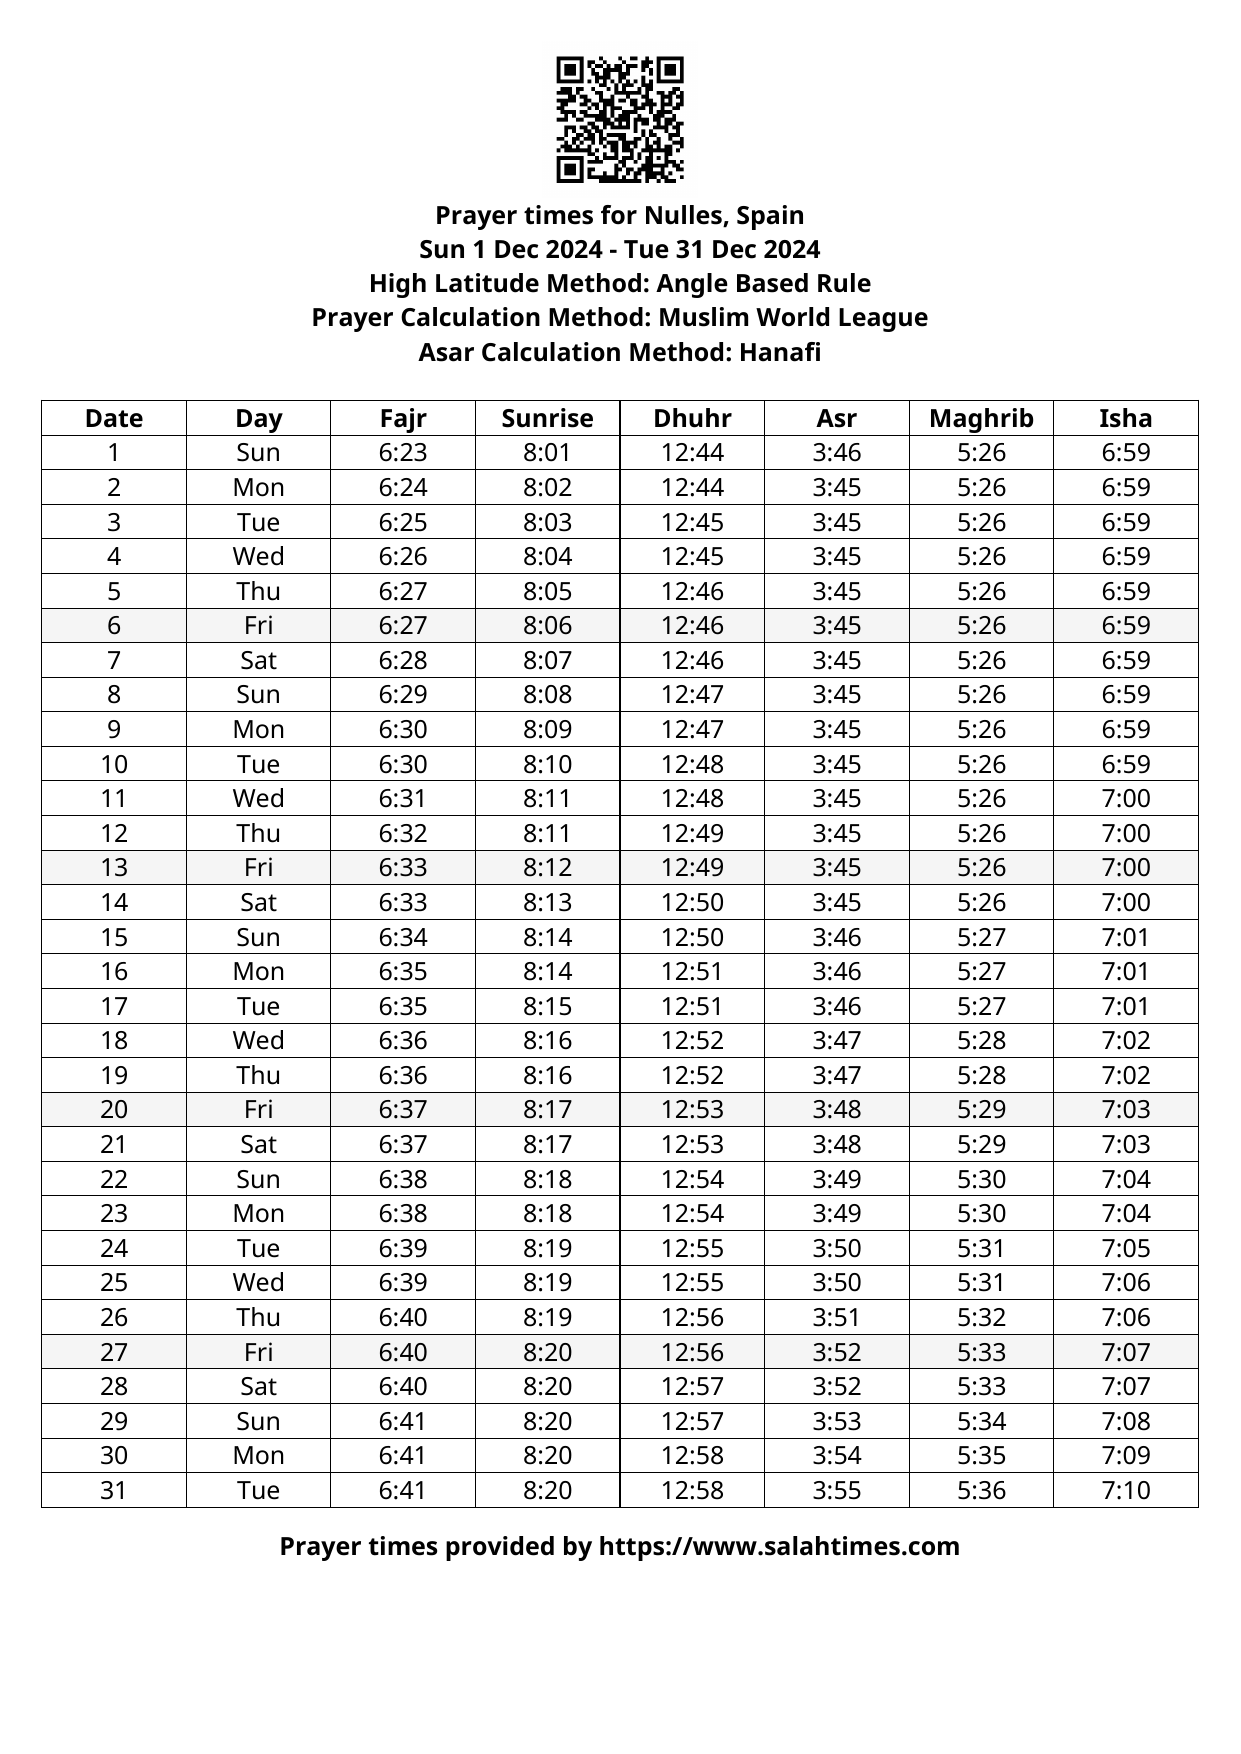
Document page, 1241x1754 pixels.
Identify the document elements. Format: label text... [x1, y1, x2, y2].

table_cell 4 [42, 539, 186, 573]
table_cell 6:27 [331, 609, 475, 642]
table_cell 12:47 [621, 678, 764, 711]
table_cell 6:59 [1054, 436, 1198, 469]
table_cell 8:14 [476, 920, 619, 953]
table_cell 3:45 [765, 712, 909, 746]
table_cell 6:59 [1054, 678, 1198, 711]
table_cell 8:20 [476, 1473, 619, 1507]
table_cell 8:16 [476, 1024, 619, 1057]
table_cell 6:40 [331, 1335, 475, 1368]
table_cell 12:56 [621, 1335, 764, 1368]
table_cell 6:27 [331, 574, 475, 607]
text Prayer times provided by https://www.salahtimes.com [42, 1528, 1198, 1563]
table_cell 7:07 [1054, 1335, 1198, 1368]
table_cell 3:45 [765, 539, 909, 573]
table_cell 12:57 [621, 1404, 764, 1437]
table_cell 5:26 [910, 539, 1053, 573]
table_cell 5:26 [910, 885, 1053, 919]
table_cell 5:29 [910, 1093, 1053, 1126]
table_cell 6:39 [331, 1231, 475, 1264]
table_cell 8:13 [476, 885, 619, 919]
table_cell 12:50 [621, 920, 764, 953]
table_header Dhuhr [621, 401, 764, 434]
table_cell 12:56 [621, 1300, 764, 1334]
table_cell 3:47 [765, 1058, 909, 1092]
table_cell 5:26 [910, 643, 1053, 677]
table_cell 15 [42, 920, 186, 953]
table_cell 6:24 [331, 470, 475, 504]
table_cell 7:10 [1054, 1473, 1198, 1507]
table_cell 6:37 [331, 1093, 475, 1126]
table_cell 8:10 [476, 747, 619, 780]
table_cell 3:45 [765, 747, 909, 780]
table_cell Mon [187, 470, 330, 504]
table_cell 7:01 [1054, 989, 1198, 1022]
table_cell 9 [42, 712, 186, 746]
table_cell 8:09 [476, 712, 619, 746]
table_cell 5:26 [910, 816, 1053, 849]
table_cell 6:59 [1054, 643, 1198, 677]
table_cell Tue [187, 989, 330, 1022]
table_cell 12:54 [621, 1196, 764, 1230]
table_cell 5:33 [910, 1369, 1053, 1403]
table_cell 3:45 [765, 643, 909, 677]
table_cell Fri [187, 609, 330, 642]
table_cell 7:04 [1054, 1196, 1198, 1230]
table_cell 3:50 [765, 1231, 909, 1264]
table_cell 12:44 [621, 436, 764, 469]
text Asar Calculation Method: Hanafi [42, 334, 1198, 368]
table_cell 3 [42, 505, 186, 538]
table_cell 8:17 [476, 1127, 619, 1161]
text Prayer Calculation Method: Muslim World League [42, 300, 1198, 334]
table_cell 3:45 [765, 885, 909, 919]
table_cell 6:31 [331, 781, 475, 815]
table_cell 12:51 [621, 989, 764, 1022]
table_cell 8:07 [476, 643, 619, 677]
table_cell 5:26 [910, 609, 1053, 642]
table_cell 3:45 [765, 574, 909, 607]
table_cell Thu [187, 1058, 330, 1092]
table_cell 6:36 [331, 1058, 475, 1092]
table_cell 6:33 [331, 885, 475, 919]
table_header Asr [765, 401, 909, 434]
table_cell 6:59 [1054, 539, 1198, 573]
table_cell 7:00 [1054, 885, 1198, 919]
table_cell Mon [187, 1196, 330, 1230]
text Sun 1 Dec 2024 - Tue 31 Dec 2024 [42, 232, 1198, 266]
table_cell Sun [187, 1404, 330, 1437]
table_cell 5:28 [910, 1058, 1053, 1092]
table_cell 8:20 [476, 1404, 619, 1437]
table_cell 24 [42, 1231, 186, 1264]
table_cell Tue [187, 505, 330, 538]
table_cell Wed [187, 539, 330, 573]
table_cell 3:46 [765, 954, 909, 988]
table_cell 3:48 [765, 1093, 909, 1126]
table_cell 3:46 [765, 436, 909, 469]
table_cell 8:18 [476, 1162, 619, 1195]
table_cell 8:19 [476, 1300, 619, 1334]
table_cell 5:26 [910, 470, 1053, 504]
table_cell 7:01 [1054, 920, 1198, 953]
table_cell 12:55 [621, 1231, 764, 1264]
table_cell 6:59 [1054, 609, 1198, 642]
table_cell 3:50 [765, 1266, 909, 1299]
table_cell 7:08 [1054, 1404, 1198, 1437]
table_cell Mon [187, 712, 330, 746]
table_cell 5:26 [910, 505, 1053, 538]
table_cell 18 [42, 1024, 186, 1057]
table_cell 3:51 [765, 1300, 909, 1334]
table_header Sunrise [476, 401, 619, 434]
table_cell 6:38 [331, 1162, 475, 1195]
table_cell 7:09 [1054, 1439, 1198, 1472]
table_cell 7:06 [1054, 1300, 1198, 1334]
table_cell 5:26 [910, 712, 1053, 746]
table_cell 8:04 [476, 539, 619, 573]
table_cell 8:14 [476, 954, 619, 988]
table_cell 12:53 [621, 1127, 764, 1161]
table_cell 5:30 [910, 1162, 1053, 1195]
table_cell 5:31 [910, 1266, 1053, 1299]
table_header Fajr [331, 401, 475, 434]
table_cell Wed [187, 1024, 330, 1057]
table_cell 3:47 [765, 1024, 909, 1057]
table_cell 5:26 [910, 678, 1053, 711]
table_cell 3:54 [765, 1439, 909, 1472]
table_header Maghrib [910, 401, 1053, 434]
table_cell Tue [187, 1231, 330, 1264]
table_cell 3:45 [765, 609, 909, 642]
table_cell 5 [42, 574, 186, 607]
table_cell 6:37 [331, 1127, 475, 1161]
table_cell 8:17 [476, 1093, 619, 1126]
table_cell 8:20 [476, 1439, 619, 1472]
table_cell 7:01 [1054, 954, 1198, 988]
table_cell 7:03 [1054, 1127, 1198, 1161]
table_cell 6:38 [331, 1196, 475, 1230]
table_cell 6:23 [331, 436, 475, 469]
table_cell Mon [187, 954, 330, 988]
table_cell Fri [187, 1093, 330, 1126]
table_cell Mon [187, 1439, 330, 1472]
table_cell 6:34 [331, 920, 475, 953]
table_cell Sat [187, 1369, 330, 1403]
table_cell 6:59 [1054, 747, 1198, 780]
table_cell 6:36 [331, 1024, 475, 1057]
table_cell 14 [42, 885, 186, 919]
picture [542, 41, 699, 198]
table_cell 7:02 [1054, 1024, 1198, 1057]
table_cell 6:39 [331, 1266, 475, 1299]
table_cell Sat [187, 1127, 330, 1161]
table_cell 6:30 [331, 712, 475, 746]
table_cell 5:26 [910, 781, 1053, 815]
table_cell 13 [42, 851, 186, 884]
table_cell 1 [42, 436, 186, 469]
table_cell 5:36 [910, 1473, 1053, 1507]
table_cell Thu [187, 574, 330, 607]
table_cell 12:58 [621, 1473, 764, 1507]
table_cell 5:31 [910, 1231, 1053, 1264]
table_cell 6:32 [331, 816, 475, 849]
table_cell 8:01 [476, 436, 619, 469]
table_cell 6:30 [331, 747, 475, 780]
table_cell 3:45 [765, 781, 909, 815]
table_cell 3:46 [765, 989, 909, 1022]
table_cell 3:49 [765, 1196, 909, 1230]
table_cell 7 [42, 643, 186, 677]
table_cell 7:03 [1054, 1093, 1198, 1126]
table_cell 6:41 [331, 1473, 475, 1507]
table_cell 7:05 [1054, 1231, 1198, 1264]
table_cell 3:45 [765, 505, 909, 538]
table_cell 19 [42, 1058, 186, 1092]
table_cell 5:26 [910, 747, 1053, 780]
table_cell 8:15 [476, 989, 619, 1022]
table_cell 8:19 [476, 1266, 619, 1299]
table_cell 12:51 [621, 954, 764, 988]
table_cell 8:12 [476, 851, 619, 884]
table_cell 7:06 [1054, 1266, 1198, 1299]
table_cell Sun [187, 1162, 330, 1195]
table_cell 3:45 [765, 851, 909, 884]
table_cell 28 [42, 1369, 186, 1403]
table_cell 5:26 [910, 574, 1053, 607]
table_cell Sun [187, 920, 330, 953]
table_cell 5:26 [910, 851, 1053, 884]
table_cell 8:20 [476, 1369, 619, 1403]
table_cell 7:04 [1054, 1162, 1198, 1195]
table_cell 12:55 [621, 1266, 764, 1299]
table_cell 6:29 [331, 678, 475, 711]
table_cell 5:27 [910, 920, 1053, 953]
table_cell Thu [187, 816, 330, 849]
table_cell 27 [42, 1335, 186, 1368]
table_cell 12:48 [621, 747, 764, 780]
table_cell 12:45 [621, 539, 764, 573]
table_cell Sun [187, 678, 330, 711]
table_cell 20 [42, 1093, 186, 1126]
table_cell 17 [42, 989, 186, 1022]
table_cell 12:47 [621, 712, 764, 746]
table_cell 8:18 [476, 1196, 619, 1230]
table_cell 3:45 [765, 816, 909, 849]
table_cell 12:58 [621, 1439, 764, 1472]
table_cell 3:45 [765, 678, 909, 711]
table_cell 8:20 [476, 1335, 619, 1368]
table_cell Fri [187, 1335, 330, 1368]
table_cell Sat [187, 885, 330, 919]
table_cell Fri [187, 851, 330, 884]
text High Latitude Method: Angle Based Rule [42, 266, 1198, 300]
table_cell 8:05 [476, 574, 619, 607]
table_cell 22 [42, 1162, 186, 1195]
table_cell 6 [42, 609, 186, 642]
table_cell 5:35 [910, 1439, 1053, 1472]
table_cell 8 [42, 678, 186, 711]
table_cell 6:28 [331, 643, 475, 677]
table_cell 6:40 [331, 1300, 475, 1334]
table_cell 12 [42, 816, 186, 849]
table_cell 6:26 [331, 539, 475, 573]
table_cell 6:40 [331, 1369, 475, 1403]
table_cell 7:02 [1054, 1058, 1198, 1092]
table_cell 6:59 [1054, 470, 1198, 504]
table_header Day [187, 401, 330, 434]
table_cell 12:48 [621, 781, 764, 815]
table_cell 8:08 [476, 678, 619, 711]
table_cell 3:52 [765, 1369, 909, 1403]
table_cell 5:33 [910, 1335, 1053, 1368]
table_cell 12:46 [621, 609, 764, 642]
table_cell 8:11 [476, 816, 619, 849]
table_cell 3:52 [765, 1335, 909, 1368]
table_cell 12:45 [621, 505, 764, 538]
table_cell 3:45 [765, 470, 909, 504]
table_cell 5:32 [910, 1300, 1053, 1334]
table_cell 12:46 [621, 643, 764, 677]
table_cell 12:54 [621, 1162, 764, 1195]
table_cell 12:52 [621, 1024, 764, 1057]
table_cell 12:46 [621, 574, 764, 607]
table_cell 6:59 [1054, 505, 1198, 538]
table_cell 25 [42, 1266, 186, 1299]
table_cell Sun [187, 436, 330, 469]
table_cell 6:25 [331, 505, 475, 538]
table_cell 12:52 [621, 1058, 764, 1092]
table_cell 5:30 [910, 1196, 1053, 1230]
table_cell 3:49 [765, 1162, 909, 1195]
table_cell 12:57 [621, 1369, 764, 1403]
table_cell Tue [187, 747, 330, 780]
table_cell 6:33 [331, 851, 475, 884]
table_cell 30 [42, 1439, 186, 1472]
table_cell 5:27 [910, 989, 1053, 1022]
table_cell 31 [42, 1473, 186, 1507]
table_cell 7:00 [1054, 781, 1198, 815]
table_cell 12:50 [621, 885, 764, 919]
table_cell 8:06 [476, 609, 619, 642]
table_cell 16 [42, 954, 186, 988]
table_cell 8:11 [476, 781, 619, 815]
table_cell 8:03 [476, 505, 619, 538]
table_cell 6:35 [331, 954, 475, 988]
table_cell 5:28 [910, 1024, 1053, 1057]
table_cell 8:19 [476, 1231, 619, 1264]
table_header Date [42, 401, 186, 434]
table_cell 5:26 [910, 436, 1053, 469]
table_cell 7:00 [1054, 851, 1198, 884]
table_cell 2 [42, 470, 186, 504]
table_cell 5:34 [910, 1404, 1053, 1437]
table_cell Tue [187, 1473, 330, 1507]
table_cell 5:27 [910, 954, 1053, 988]
table_cell 11 [42, 781, 186, 815]
table_cell Thu [187, 1300, 330, 1334]
table_cell 6:41 [331, 1439, 475, 1472]
table_cell 12:53 [621, 1093, 764, 1126]
table_cell 3:55 [765, 1473, 909, 1507]
table_cell 10 [42, 747, 186, 780]
table_cell 21 [42, 1127, 186, 1161]
table_cell 6:59 [1054, 712, 1198, 746]
table_cell 6:59 [1054, 574, 1198, 607]
table_cell 6:35 [331, 989, 475, 1022]
table_cell 23 [42, 1196, 186, 1230]
table_cell 26 [42, 1300, 186, 1334]
table_cell 7:00 [1054, 816, 1198, 849]
table_cell 12:49 [621, 816, 764, 849]
table_cell Wed [187, 781, 330, 815]
table_cell 12:44 [621, 470, 764, 504]
table_cell 29 [42, 1404, 186, 1437]
text Prayer times for Nulles, Spain [42, 198, 1198, 232]
table_cell 3:46 [765, 920, 909, 953]
table_header Isha [1054, 401, 1198, 434]
table_cell 3:48 [765, 1127, 909, 1161]
table_cell Wed [187, 1266, 330, 1299]
table_cell 7:07 [1054, 1369, 1198, 1403]
table_cell 12:49 [621, 851, 764, 884]
table_cell 8:02 [476, 470, 619, 504]
table_cell 8:16 [476, 1058, 619, 1092]
table_cell 5:29 [910, 1127, 1053, 1161]
table_cell 3:53 [765, 1404, 909, 1437]
table_cell 6:41 [331, 1404, 475, 1437]
table_cell Sat [187, 643, 330, 677]
